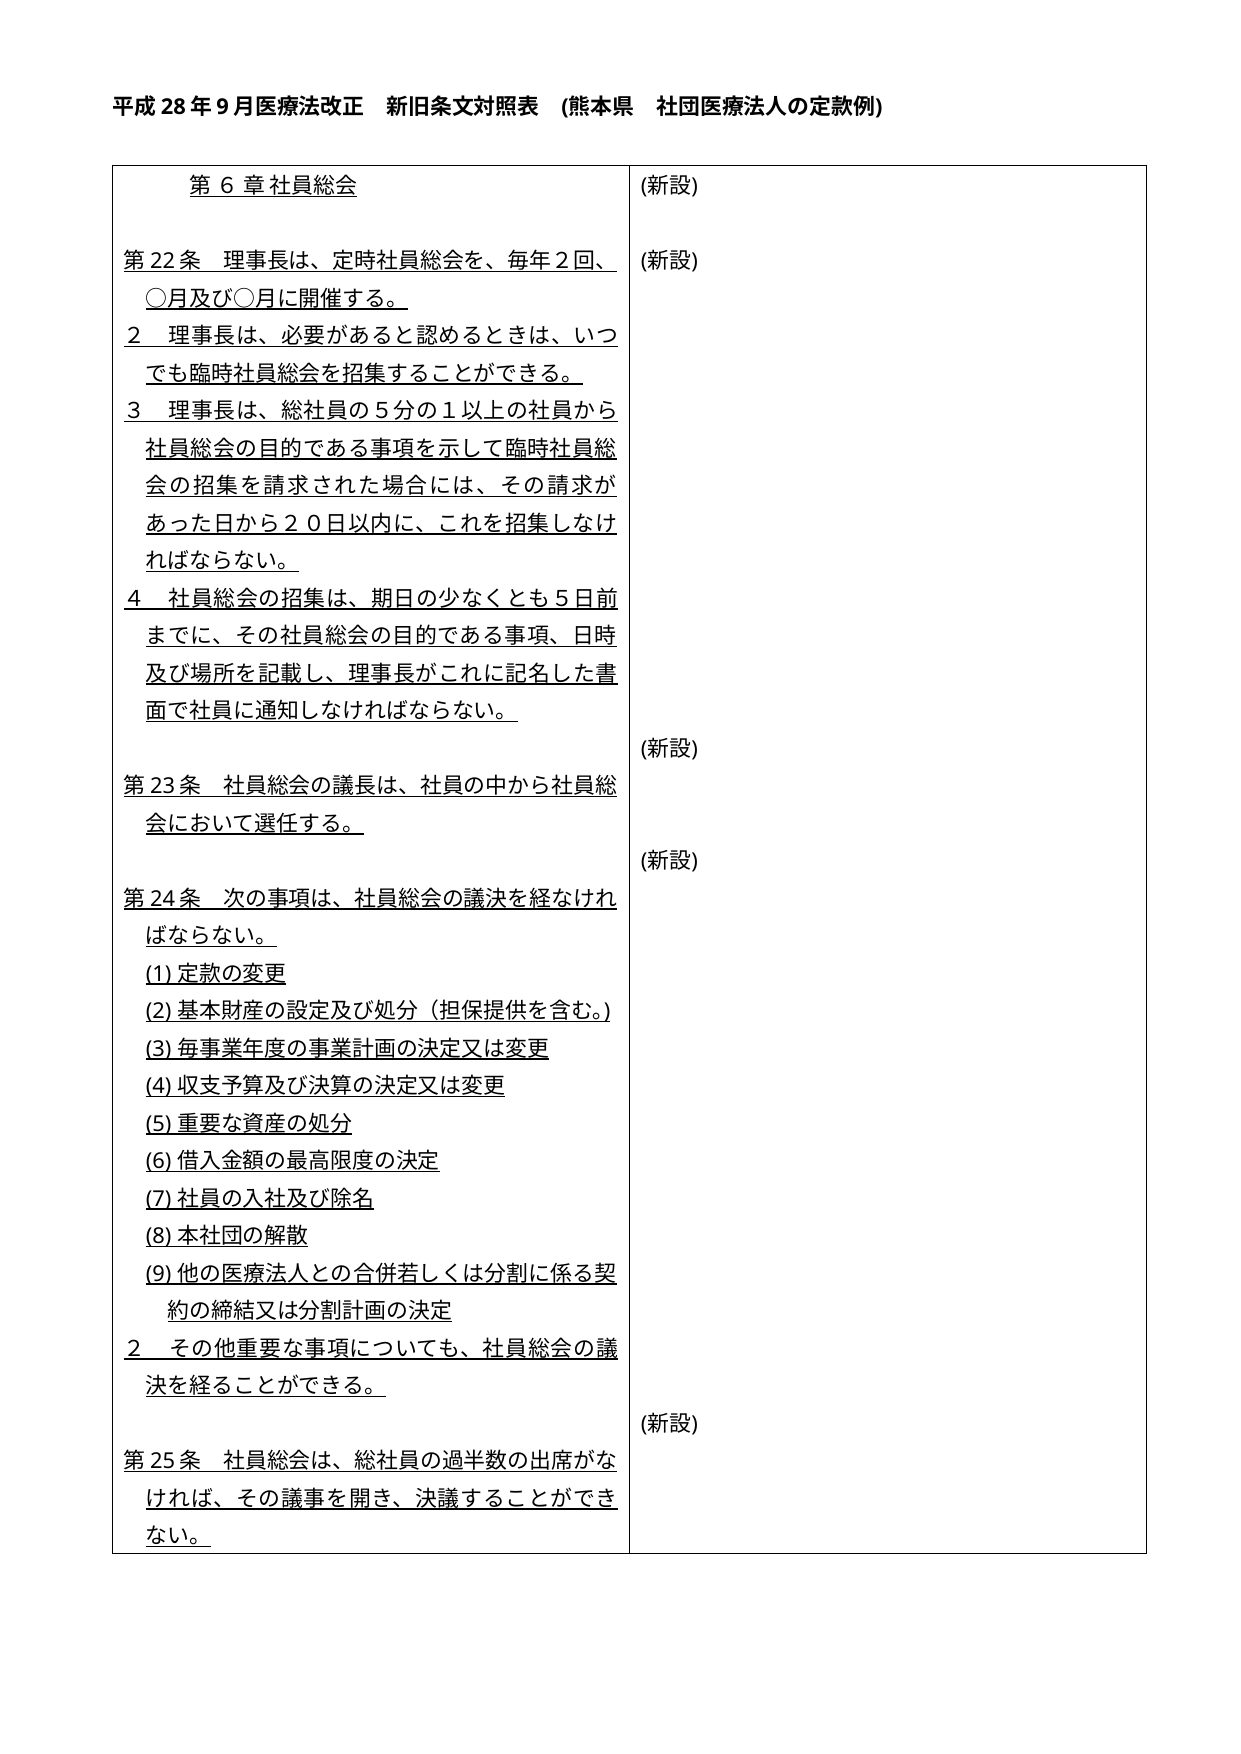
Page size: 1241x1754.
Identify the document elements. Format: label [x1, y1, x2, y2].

table_cell [113, 166, 629, 1553]
table_cell [630, 166, 1146, 1553]
